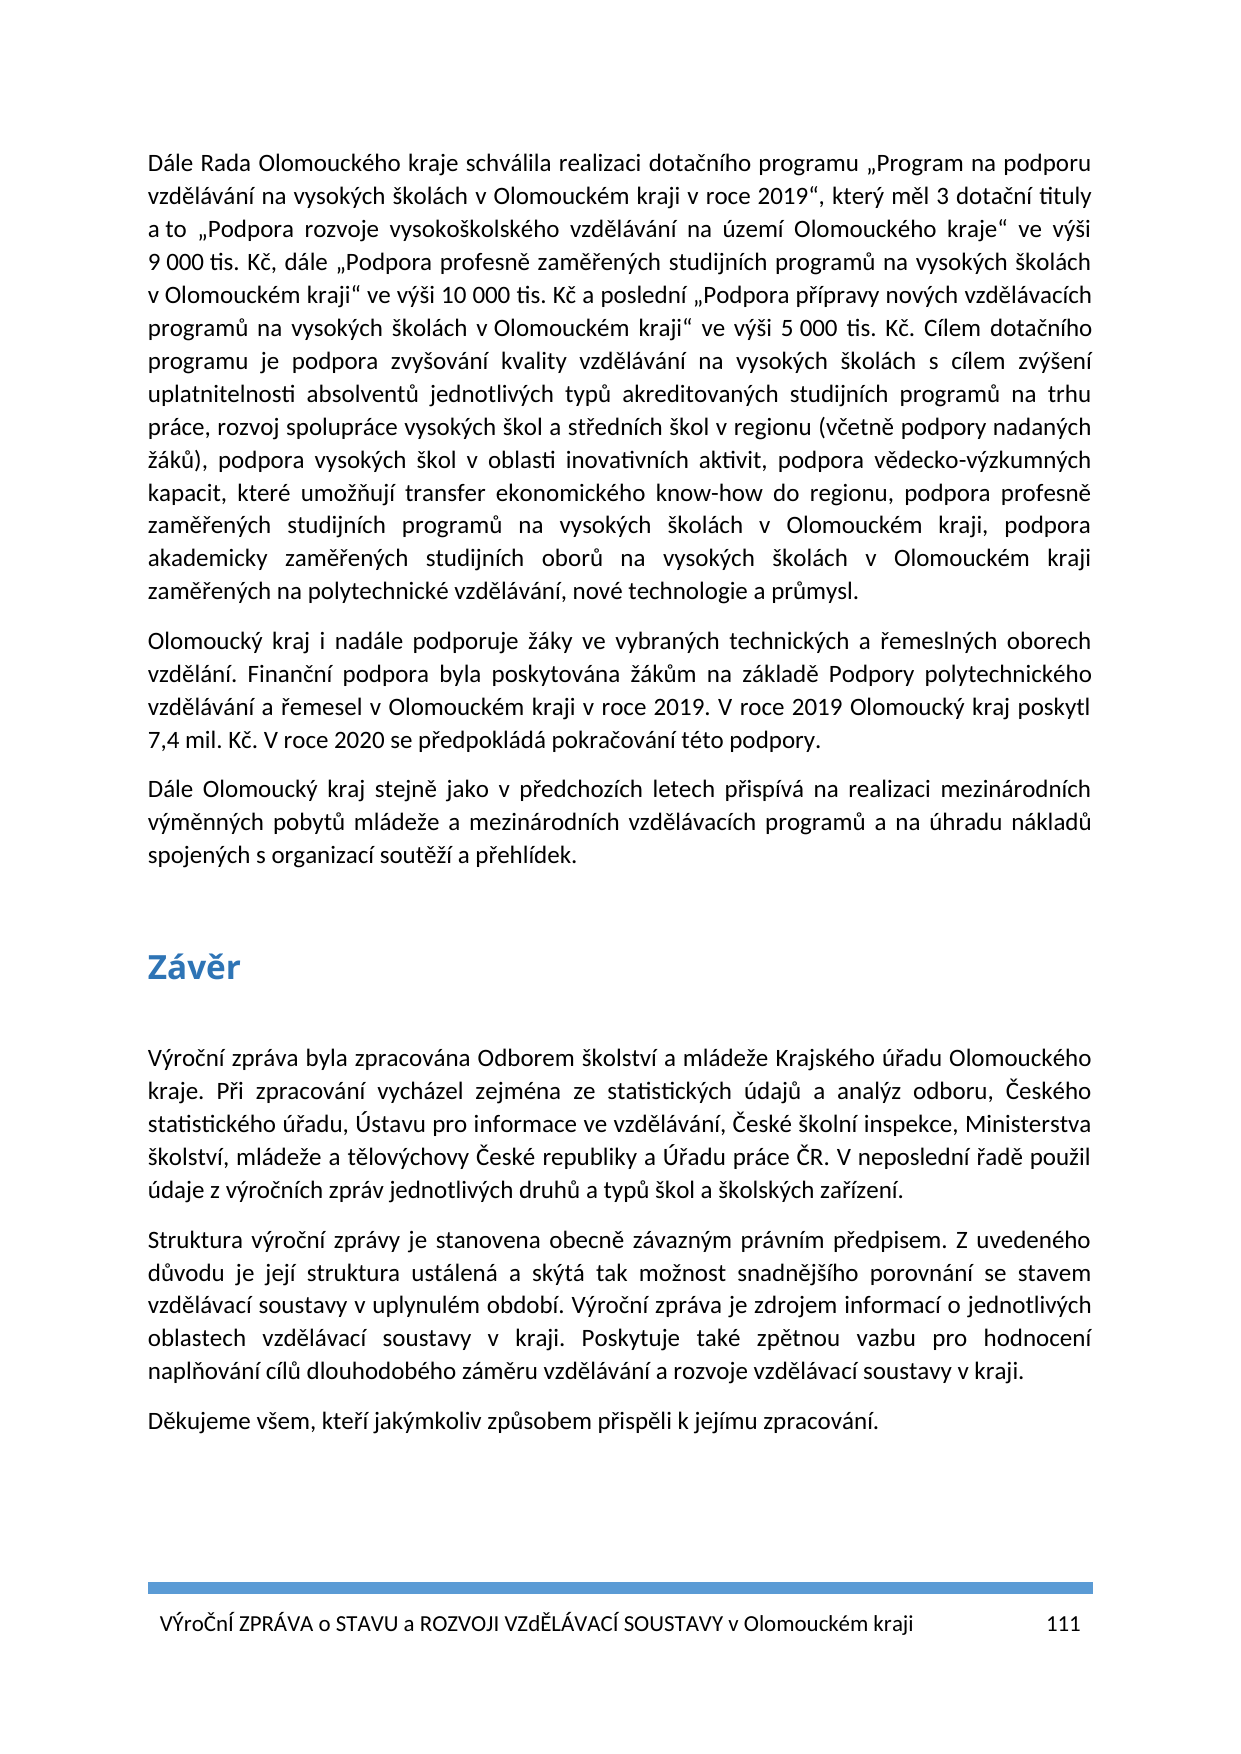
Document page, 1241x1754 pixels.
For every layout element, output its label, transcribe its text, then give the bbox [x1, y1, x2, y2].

text Dále Olomoucký kraj stejně jako v předchozích letech přispívá na realizaci mezinárodních výměnných pobytů mládeže a mezinárodních vzdělávacích programů a na úhradu nákladů spojených s organizací soutěží a přehlídek. [148, 773, 1093, 870]
text Děkujeme všem, kteří jakýmkoliv způsobem přispěli k jejímu zpracování. [148, 1405, 1093, 1436]
text Olomoucký kraj i nadále podporuje žáky ve vybraných technických a řemeslných oborech vzdělání. Finanční podpora byla poskytována žákům na základě Podpory polytechnického vzdělávání a řemesel v Olomouckém kraji v roce 2019. V roce 2019 Olomoucký kraj poskytl 7,4 mil. Kč. V roce 2020 se předpokládá pokračování této podpory. [148, 625, 1093, 754]
text Dále Rada Olomouckého kraje schválila realizaci dotačního programu „Program na podporu vzdělávání na vysokých školách v Olomouckém kraji v roce 2019“, který měl 3 dotační tituly a to „Podpora rozvoje vysokoškolského vzdělávání na území Olomouckého kraje“ ve výši 9 000 tis. Kč, dále „Podpora profesně zaměřených studijních programů na vysokých školách v Olomouckém kraji“ ve výši 10 000 tis. Kč a poslední „Podpora přípravy nových vzdělávacích programů na vysokých školách v Olomouckém kraji“ ve výši 5 000 tis. Kč. Cílem dotačního programu je podpora zvyšování kvality vzdělávání na vysokých školách s cílem zvýšení uplatnitelnosti absolventů jednotlivých typů akreditovaných studijních programů na trhu práce, rozvoj spolupráce vysokých škol a středních škol v regionu (včetně podpory nadaných žáků), podpora vysokých škol v oblasti inovativních aktivit, podpora vědecko-výzkumných kapacit, které umožňují transfer ekonomického know-how do regionu, podpora profesně zaměřených studijních programů na vysokých školách v Olomouckém kraji, podpora akademicky zaměřených studijních oborů na vysokých školách v Olomouckém kraji zaměřených na polytechnické vzdělávání, nové technologie a průmysl. [148, 148, 1093, 606]
subtitle Závěr [148, 944, 1093, 989]
text Výroční zpráva byla zpracována Odborem školství a mládeže Krajského úřadu Olomouckého kraje. Při zpracování vycházel zejména ze statistických údajů a analýz odboru, Českého statistického úřadu, Ústavu pro informace ve vzdělávání, České školní inspekce, Ministerstva školství, mládeže a tělovýchovy České republiky a Úřadu práce ČR. V neposlední řadě použil údaje z výročních zpráv jednotlivých druhů a typů škol a školských zařízení. [148, 1043, 1093, 1205]
text Struktura výroční zprávy je stanovena obecně závazným právním předpisem. Z uvedeného důvodu je její struktura ustálená a skýtá tak možnost snadnějšího porovnání se stavem vzdělávací soustavy v uplynulém období. Výroční zpráva je zdrojem informací o jednotlivých oblastech vzdělávací soustavy v kraji. Poskytuje také zpětnou vazbu pro hodnocení naplňování cílů dlouhodobého záměru vzdělávání a rozvoje vzdělávací soustavy v kraji. [148, 1224, 1093, 1386]
